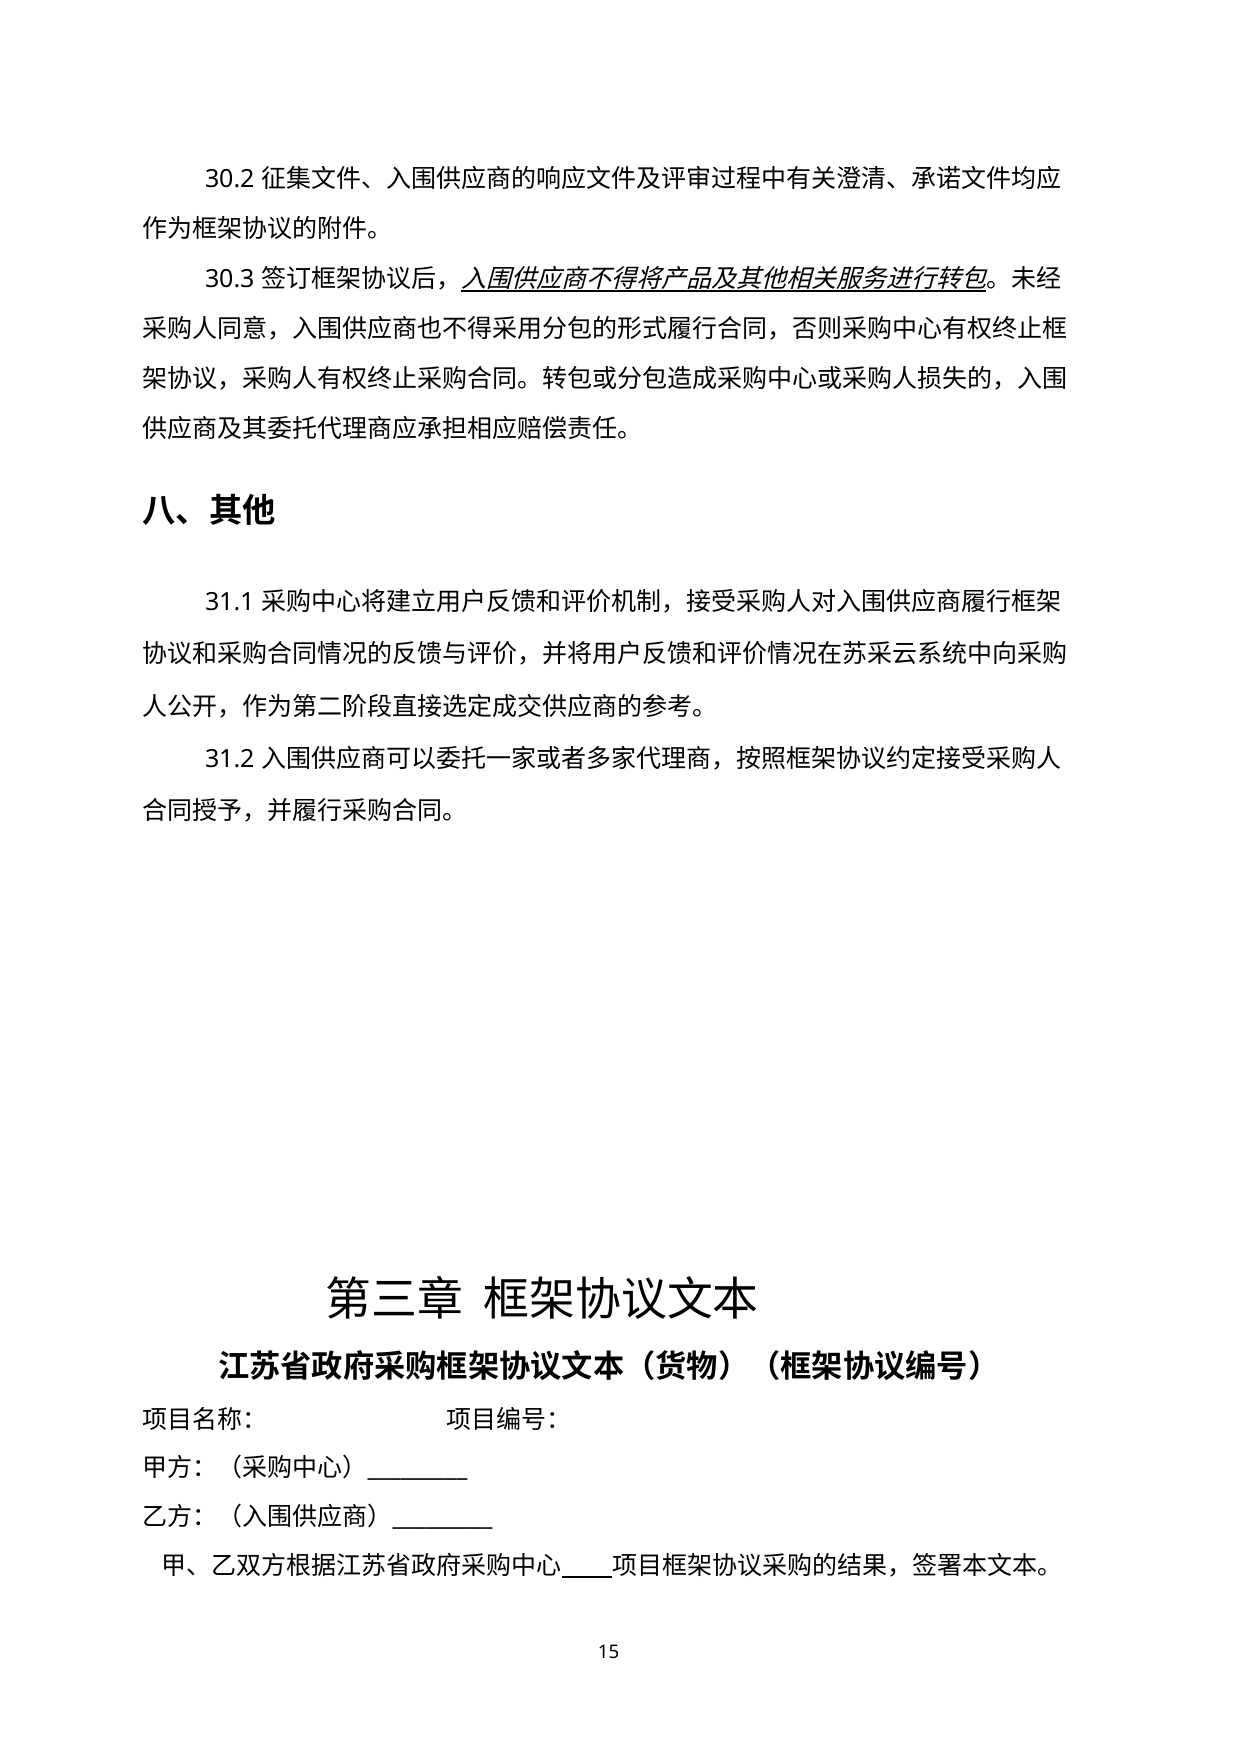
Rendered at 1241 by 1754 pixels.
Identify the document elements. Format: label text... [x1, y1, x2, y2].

text 项目名称： 项目编号： [142, 1399, 1075, 1435]
text 甲方：（采购中心）_________ [142, 1448, 1075, 1484]
text 甲、乙双方根据江苏省政府采购中心 项目框架协议采购的结果，签署本文本。 [142, 1545, 1075, 1582]
text 30.3 签订框架协议后，入围供应商不得将产品及其他相关服务进行转包。未经采购人同意，入围供应商也不得采用分包的形式履行合同，否则采购中心有权终止框架协议，采购人有权终止采购合同。转包或分包造成采购中心或采购人损失的，入围供应商及其委托代理商应承担相应赔偿责任。 [142, 248, 1075, 448]
text 江苏省政府采购框架协议文本（货物）（框架协议编号） [142, 1341, 1075, 1387]
text 30.2 征集文件、入围供应商的响应文件及评审过程中有关澄清、承诺文件均应作为框架协议的附件。 [142, 148, 1075, 248]
text 31.1 采购中心将建立用户反馈和评价机制，接受采购人对入围供应商履行框架协议和采购合同情况的反馈与评价，并将用户反馈和评价情况在苏采云系统中向采购人公开，作为第二阶段直接选定成交供应商的参考。 [142, 569, 1075, 725]
text 乙方：（入围供应商）_________ [142, 1497, 1075, 1533]
subtitle 第三章 框架协议文本 [142, 1263, 1075, 1329]
subtitle 八、其他 [142, 484, 1075, 532]
text 31.2 入围供应商可以委托一家或者多家代理商，按照框架协议约定接受采购人合同授予，并履行采购合同。 [142, 725, 1075, 829]
